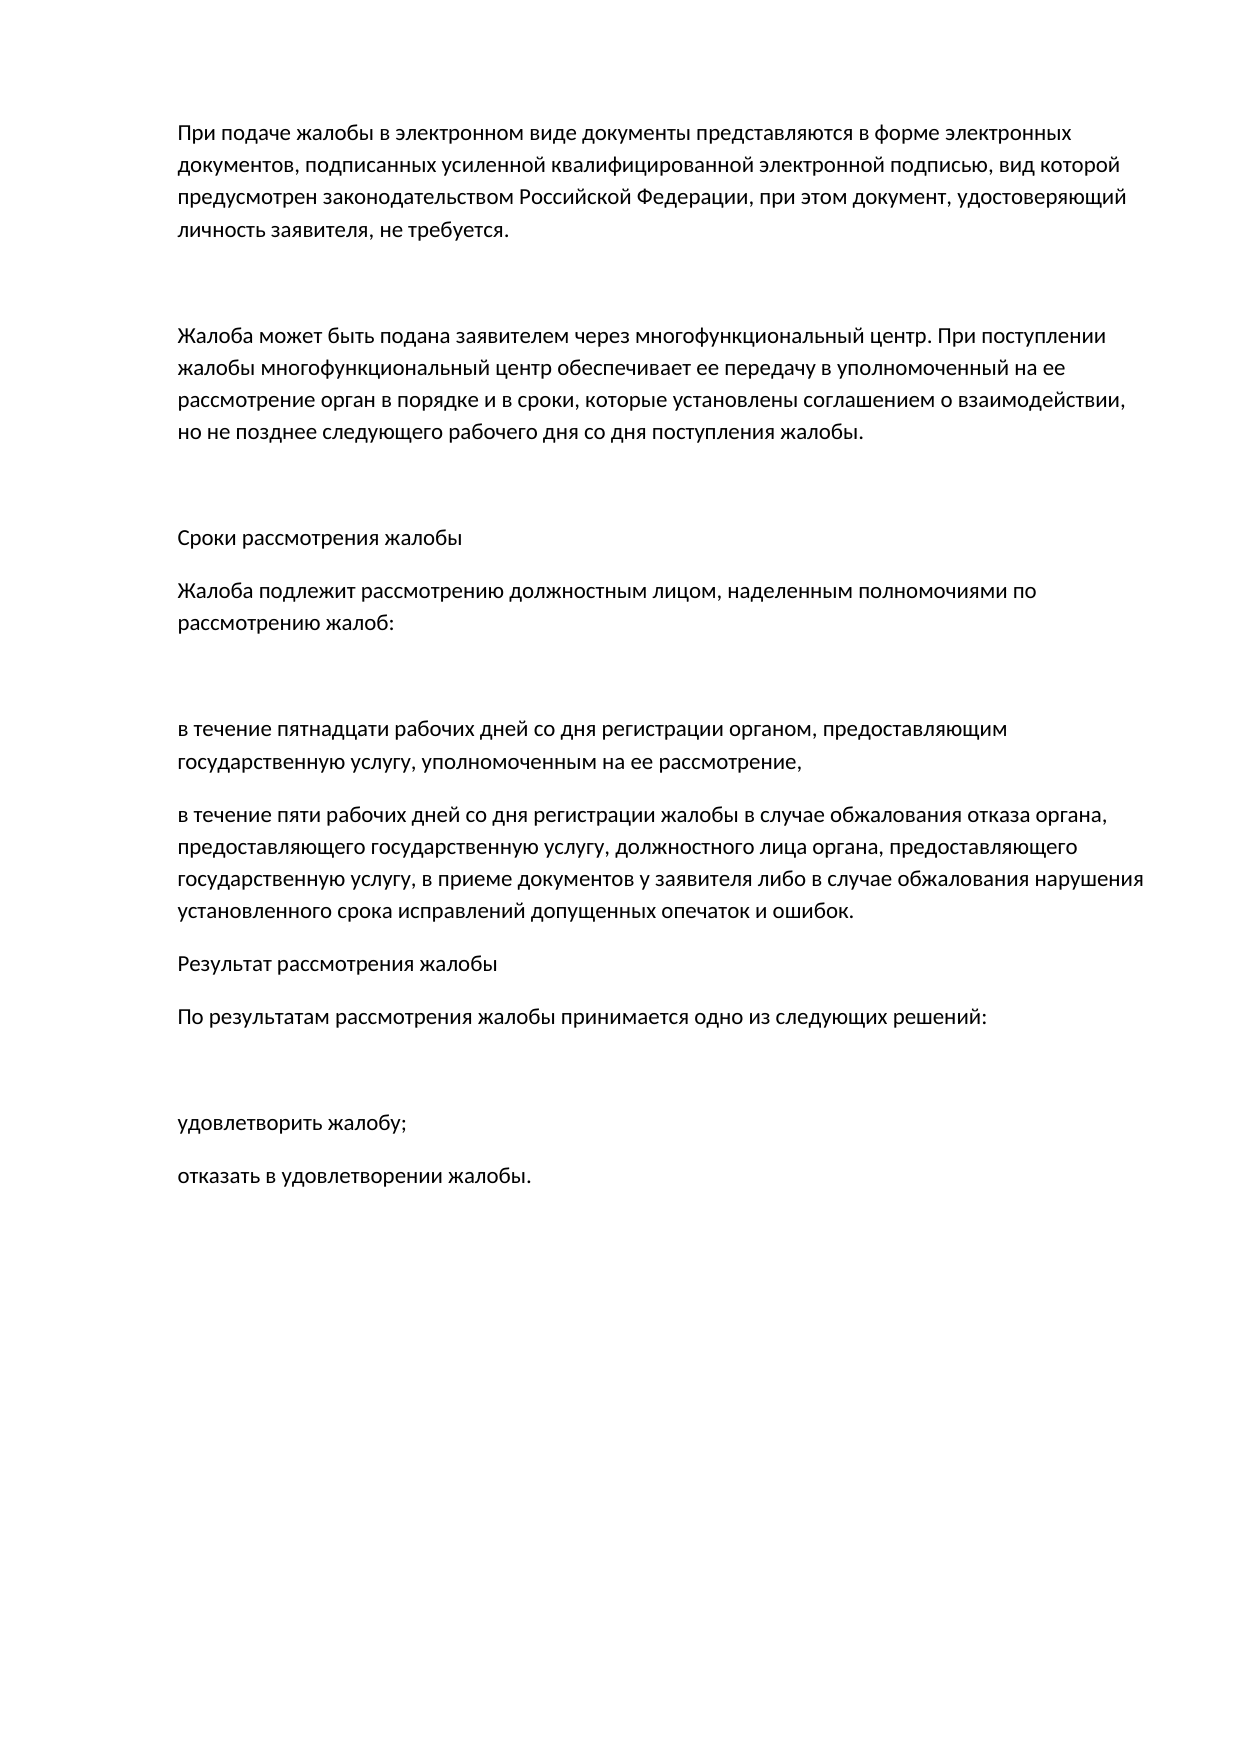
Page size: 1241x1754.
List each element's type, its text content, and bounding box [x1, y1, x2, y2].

text По результатам рассмотрения жалобы принимается одно из следующих решений: [177, 1002, 1152, 1030]
text Сроки рассмотрения жалобы [177, 523, 1152, 551]
text отказать в удовлетворении жалобы. [177, 1161, 1152, 1189]
text Жалоба может быть подана заявителем через многофункциональный центр. При поступлении жалобы многофункциональный центр обеспечивает ее передачу в уполномоченный на ее рассмотрение орган в порядке и в сроки, которые установлены соглашением о взаимодействии, но не позднее следующего рабочего дня со дня поступления жалобы. [177, 321, 1152, 445]
text в течение пяти рабочих дней со дня регистрации жалобы в случае обжалования отказа органа, предоставляющего государственную услугу, должностного лица органа, предоставляющего государственную услугу, в приеме документов у заявителя либо в случае обжалования нарушения установленного срока исправлений допущенных опечаток и ошибок. [177, 800, 1152, 924]
text Жалоба подлежит рассмотрению должностным лицом, наделенным полномочиями по рассмотрению жалоб: [177, 576, 1152, 637]
text в течение пятнадцати рабочих дней со дня регистрации органом, предоставляющим государственную услугу, уполномоченным на ее рассмотрение, [177, 714, 1152, 775]
text При подаче жалобы в электронном виде документы представляются в форме электронных документов, подписанных усиленной квалифицированной электронной подписью, вид которой предусмотрен законодательством Российской Федерации, при этом документ, удостоверяющий личность заявителя, не требуется. [177, 118, 1152, 243]
text Результат рассмотрения жалобы [177, 949, 1152, 977]
text удовлетворить жалобу; [177, 1108, 1152, 1136]
